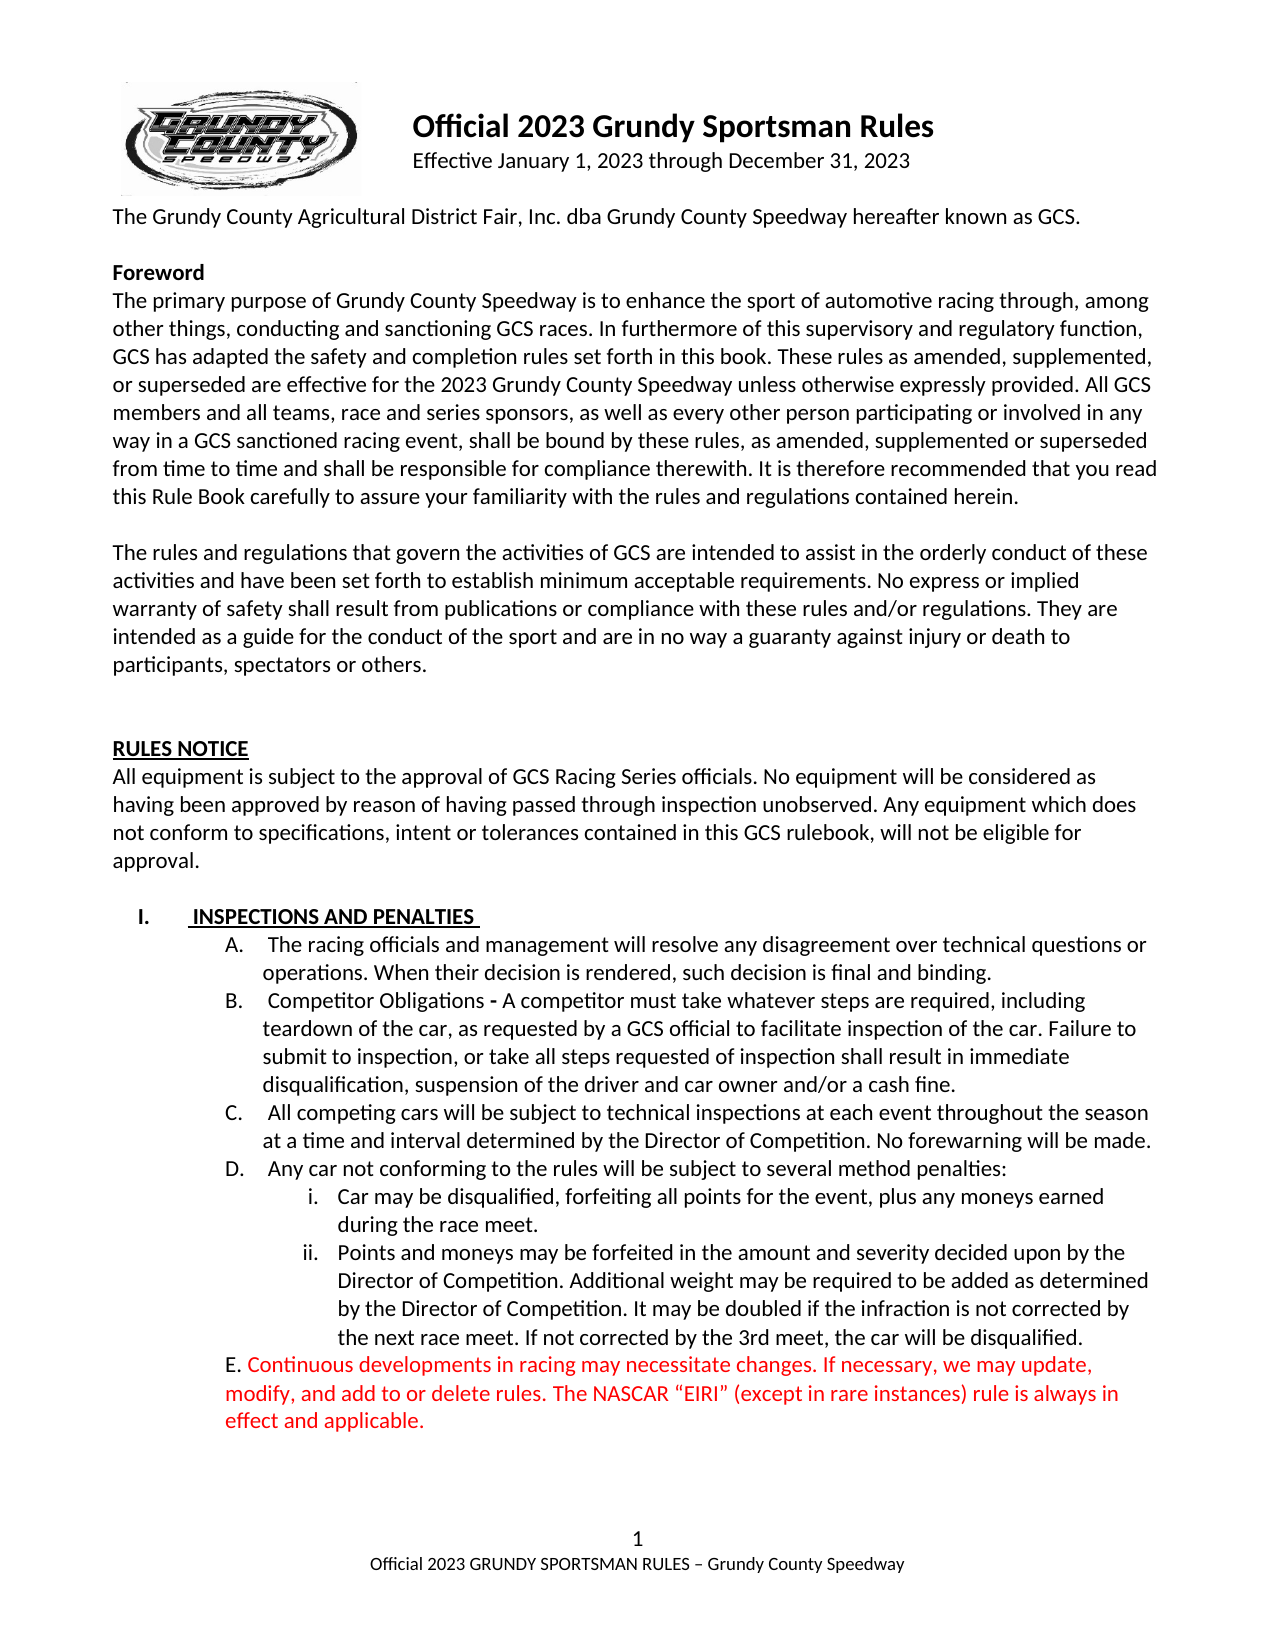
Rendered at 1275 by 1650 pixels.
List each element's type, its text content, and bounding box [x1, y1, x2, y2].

text The primary purpose of Grundy County Speedway is to enhance the sport of automotive racing through, among other things, conducting and sanctioning GCS races. In furthermore of this supervisory and regulatory function, GCS has adapted the safety and completion rules set forth in this book. These rules as amended, supplemented, or superseded are effective for the 2023 Grundy County Speedway unless otherwise expressly provided. All GCS members and all teams, race and series sponsors, as well as every other person participating or involved in any way in a GCS sanctioned racing event, shall be bound by these rules, as amended, supplemented or superseded from time to time and shall be responsible for compliance therewith. It is therefore recommended that you read this Rule Book carefully to assure your familiarity with the rules and regulations contained herein. [112, 286, 1162, 510]
text Official 2023 Grundy Sportsman Rules [362, 105, 1162, 146]
picture [121, 82, 362, 196]
text Foreword [112, 258, 1162, 286]
list All competing cars will be subject to technical inspections at each event throughout the season at a time and interval determined by the Director of Competition. No forewarning will be made. [225, 1098, 1162, 1154]
text E. Continuous developments in racing may necessitate changes. If necessary, we may update, modify, and add to or delete rules. The NASCAR “EIRI” (except in rare instances) rule is always in effect and applicable. [225, 1351, 1162, 1435]
list Competitor Obligations - A competitor must take whatever steps are required, including teardown of the car, as requested by a GCS official to facilitate inspection of the car. Failure to submit to inspection, or take all steps requested of inspection shall result in immediate disqualification, suspension of the driver and car owner and/or a cash fine. [225, 986, 1162, 1098]
list INSPECTIONS AND PENALTIES [150, 902, 1162, 930]
list Points and moneys may be forfeited in the amount and severity decided upon by the Director of Competition. Additional weight may be required to be added as determined by the Director of Competition. It may be doubled if the infraction is not corrected by the next race meet. If not corrected by the 3rd meet, the car will be disqualified. [319, 1238, 1162, 1351]
text Effective January 1, 2023 through December 31, 2023 [362, 146, 1162, 174]
list Any car not conforming to the rules will be subject to several method penalties: [225, 1154, 1162, 1182]
list The racing officials and management will resolve any disagreement over technical questions or operations. When their decision is rendered, such decision is final and binding. [225, 930, 1162, 986]
text RULES NOTICE [112, 734, 1162, 762]
text The rules and regulations that govern the activities of GCS are intended to assist in the orderly conduct of these activities and have been set forth to establish minimum acceptable requirements. No express or implied warranty of safety shall result from publications or compliance with these rules and/or regulations. They are intended as a guide for the conduct of the sport and are in no way a guaranty against injury or death to participants, spectators or others. [112, 538, 1162, 678]
text All equipment is subject to the approval of GCS Racing Series officials. No equipment will be considered as having been approved by reason of having passed through inspection unobserved. Any equipment which does not conform to specifications, intent or tolerances contained in this GCS rulebook, will not be eligible for approval. [112, 762, 1162, 874]
list Car may be disqualified, forfeiting all points for the event, plus any moneys earned during the race meet. [319, 1182, 1162, 1238]
text The Grundy County Agricultural District Fair, Inc. dba Grundy County Speedway hereafter known as GCS. [112, 202, 1162, 230]
